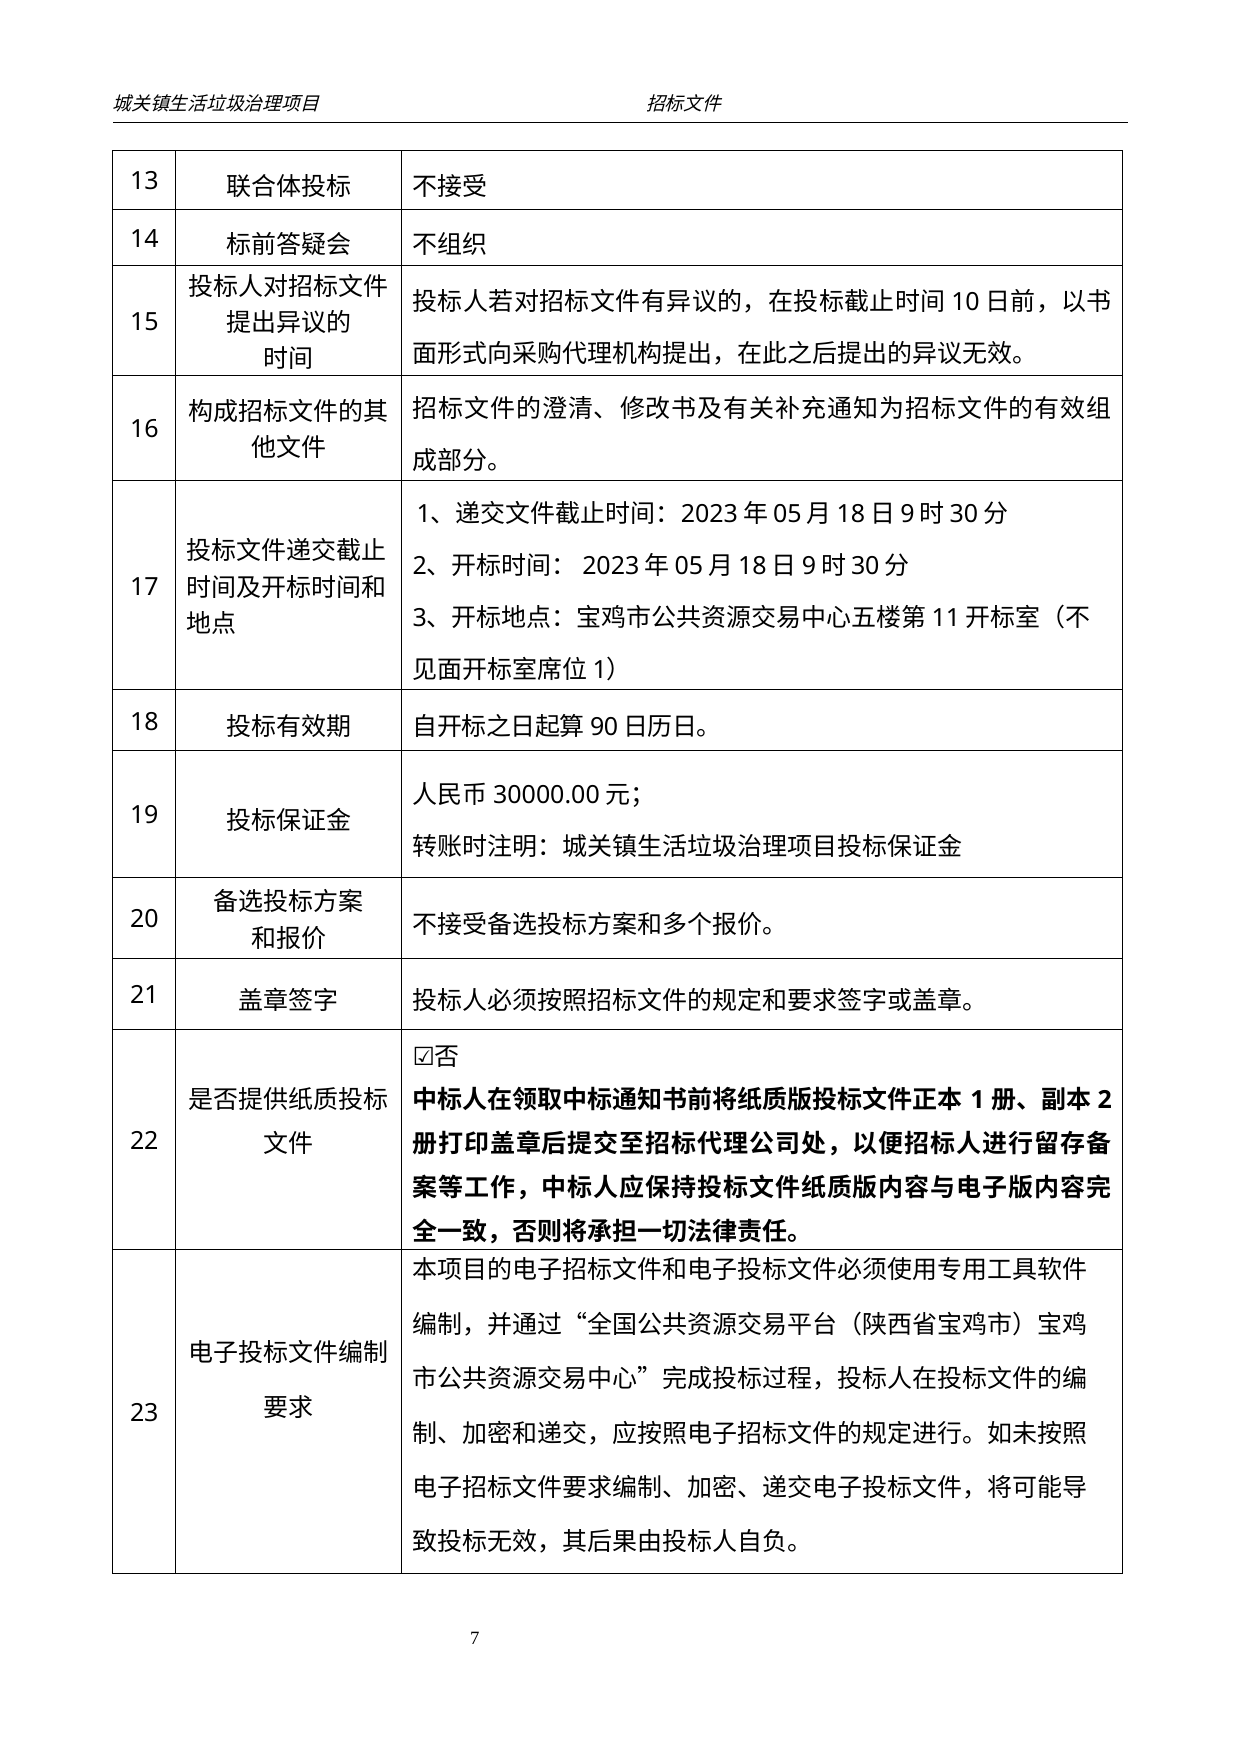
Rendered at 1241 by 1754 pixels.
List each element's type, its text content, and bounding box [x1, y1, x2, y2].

table_cell 14 [113, 210, 175, 265]
table_cell 不接受 [402, 151, 1122, 209]
table_cell 投标保证金 [176, 751, 401, 877]
table_cell 19 [113, 751, 175, 877]
table_cell 联合体投标 [176, 151, 401, 209]
table_cell 16 [113, 376, 175, 480]
table_cell 18 [113, 690, 175, 750]
table_cell 不组织 [402, 210, 1122, 265]
table_cell 投标有效期 [176, 690, 401, 750]
table_cell 投标人对招标文件提出异议的 时间 [176, 266, 401, 375]
table_cell 自开标之日起算90日历日。 [402, 690, 1122, 750]
table_cell 本项目的电子招标文件和电子投标文件必须使用专用工具软件编制，并通过“全国公共资源交易平台（陕西省宝鸡市）宝鸡市公共资源交易中心”完成投标过程，投标人在投标文件的编制、加密和递交，应按照电子招标文件的规定进行。如未按照电子招标文件要求编制、加密、递交电子投标文件，将可能导致投标无效，其后果由投标人自负。 [402, 1250, 1122, 1572]
table_cell 1、递交文件截止时间：2023年05月18日9时30分 2、开标时间： 2023年05月18日9时30分 3、开标地点：宝鸡市公共资源交易中心五楼第11开标室（不见面开标室席位1） [402, 481, 1122, 689]
table_cell 电子投标文件编制要求 [176, 1250, 401, 1572]
table_cell 不接受备选投标方案和多个报价。 [402, 878, 1122, 958]
table_cell 人民币 30000.00元； 转账时注明：城关镇生活垃圾治理项目投标保证金 [402, 751, 1122, 877]
table_cell 13 [113, 151, 175, 209]
table_cell 构成招标文件的其他文件 [176, 376, 401, 480]
table_cell ☑否 中标人在领取中标通知书前将纸质版投标文件正本 1 册、副本 2 册打印盖章后提交至招标代理公司处，以便招标人进行留存备案等工作，中标人应保持投标文件纸质版内容与电子版内容完全一致，否则将承担一切法律责任。 [402, 1030, 1122, 1249]
table_cell 标前答疑会 [176, 210, 401, 265]
table_cell 投标文件递交截止时间及开标时间和地点 [176, 481, 401, 689]
table_cell 15 [113, 266, 175, 375]
table_cell 23 [113, 1250, 175, 1572]
table_cell 20 [113, 878, 175, 958]
table_cell 投标人若对招标文件有异议的，在投标截止时间10日前，以书面形式向采购代理机构提出，在此之后提出的异议无效。 [402, 266, 1122, 375]
table_cell 投标人必须按照招标文件的规定和要求签字或盖章。 [402, 959, 1122, 1029]
table_cell 招标文件的澄清、修改书及有关补充通知为招标文件的有效组成部分。 [402, 376, 1122, 480]
table_cell 是否提供纸质投标文件 [176, 1030, 401, 1249]
table_cell 盖章签字 [176, 959, 401, 1029]
table_cell 17 [113, 481, 175, 689]
table_cell 21 [113, 959, 175, 1029]
table_cell 22 [113, 1030, 175, 1249]
table_cell 备选投标方案 和报价 [176, 878, 401, 958]
